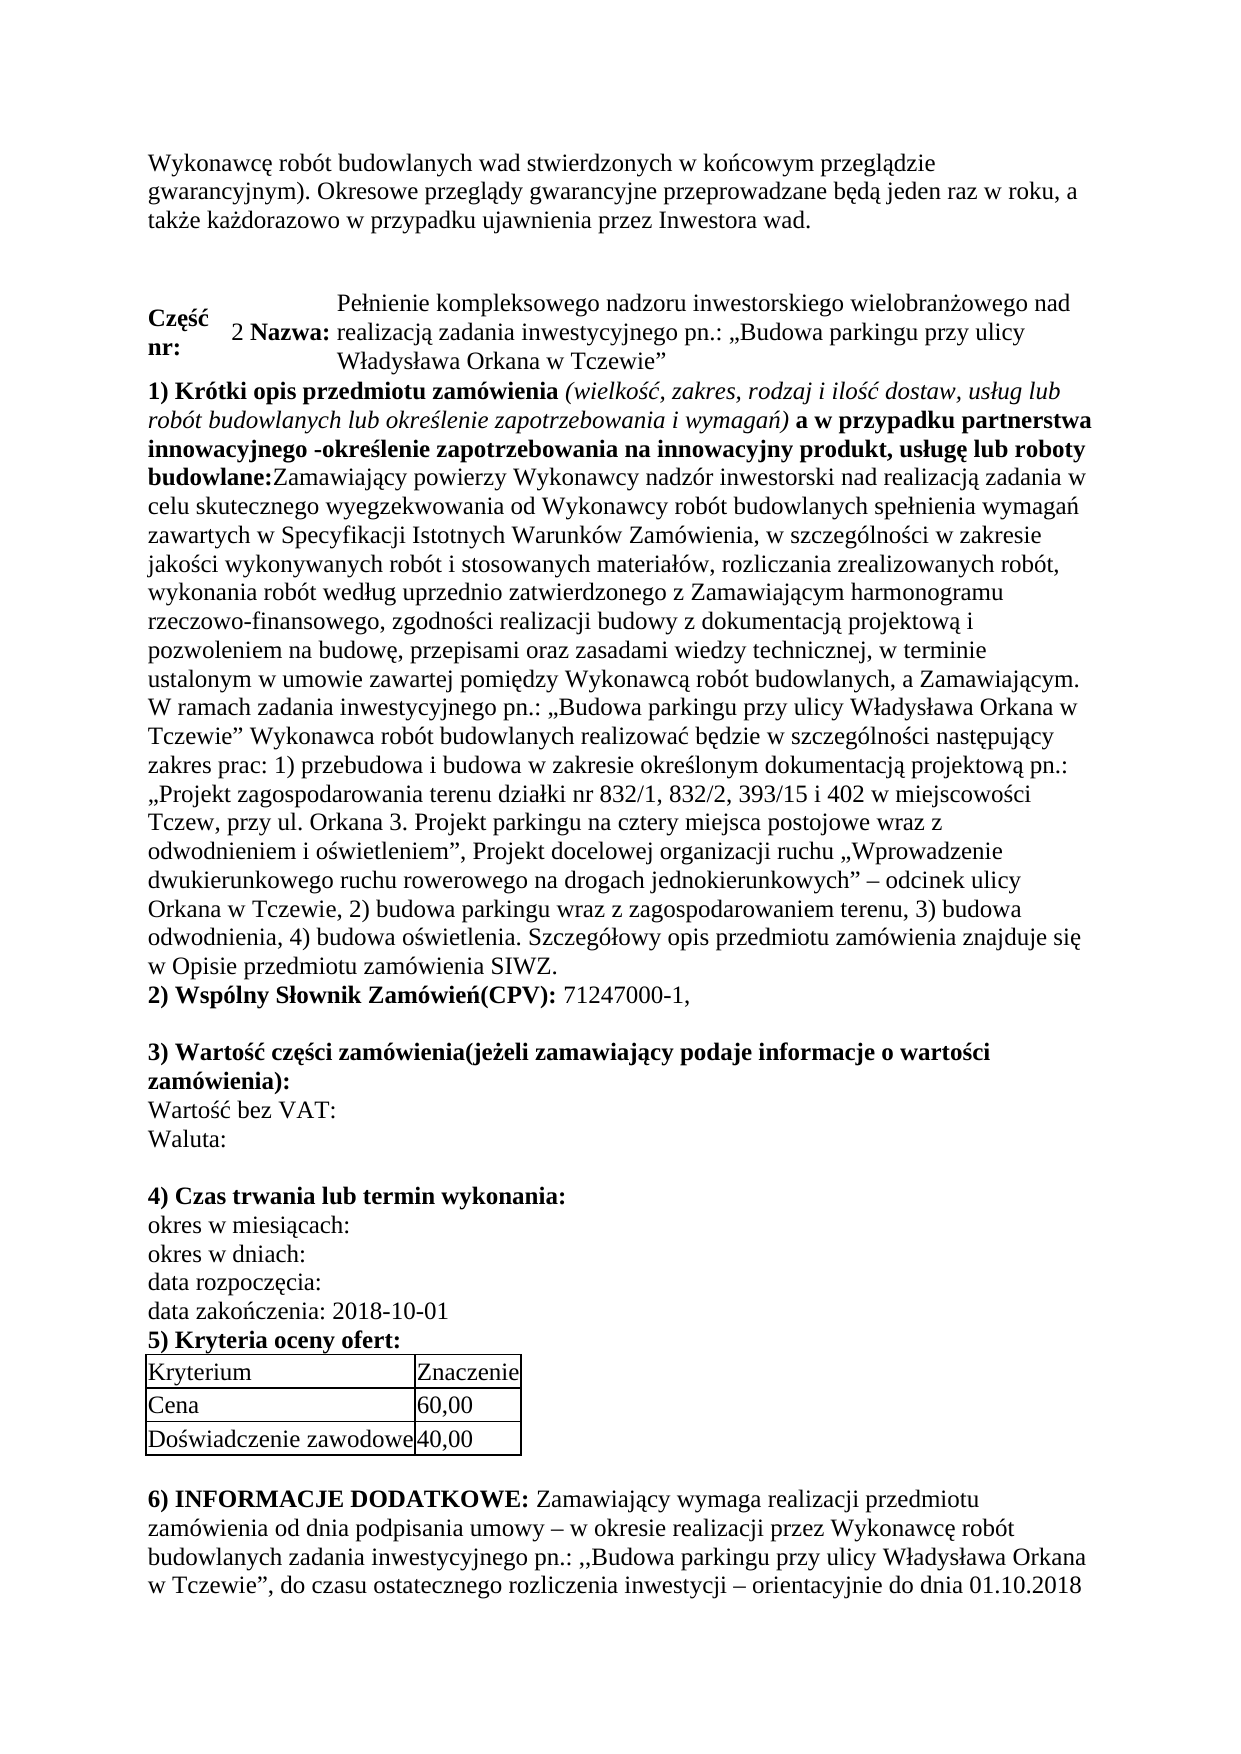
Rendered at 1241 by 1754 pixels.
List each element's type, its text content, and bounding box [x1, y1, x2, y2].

table_header 2 [229, 287, 248, 376]
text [148, 1456, 1093, 1599]
table_cell 40,00 [416, 1422, 520, 1454]
table_cell Doświadczenie zawodowe [147, 1422, 414, 1454]
text 1) Krótki opis przedmiotu zamówienia (wielkość, zakres, rodzaj i ilość dostaw, usług lub robót budowlanych lub określenie zapotrzebowania i wymagań) a w przypadku partnerstwa innowacyjnego -określenie zapotrzebowania na innowacyjny produkt, usługę lub roboty budowlane:Zamawiający powierzy Wykonawcy nadzór inwestorski nad realizacją zadania w celu skutecznego wyegzekwowania od Wykonawcy robót budowlanych spełnienia wymagań zawartych w Specyfikacji Istotnych Warunków Zamówienia, w szczególności w zakresie jakości wykonywanych robót i stosowanych materiałów, rozliczania zrealizowanych robót, wykonania robót według uprzednio zatwierdzonego z Zamawiającym harmonogramu rzeczowo-finansowego, zgodności realizacji budowy z dokumentacją projektową i pozwoleniem na budowę, przepisami oraz zasadami wiedzy technicznej, w terminie ustalonym w umowie zawartej pomiędzy Wykonawcą robót budowlanych, a Zamawiającym. W ramach zadania inwestycyjnego pn.: „Budowa parkingu przy ulicy Władysława Orkana w Tczewie” Wykonawca robót budowlanych realizować będzie w szczególności następujący zakres prac: 1) przebudowa i budowa w zakresie określonym dokumentacją projektową pn.: „Projekt zagospodarowania terenu działki nr 832/1, 832/2, 393/15 i 402 w miejscowości Tczew, przy ul. Orkana 3. Projekt parkingu na cztery miejsca postojowe wraz z odwodnieniem i oświetleniem”, Projekt docelowej organizacji ruchu „Wprowadzenie dwukierunkowego ruchu rowerowego na drogach jednokierunkowych” – odcinek ulicy Orkana w Tczewie, 2) budowa parkingu wraz z zagospodarowaniem terenu, 3) budowa odwodnienia, 4) budowa oświetlenia. Szczegółowy opis przedmiotu zamówienia znajduje się w Opisie przedmiotu zamówienia SIWZ. 2) Wspólny Słownik Zamówień(CPV): 71247000-1, 3) Wartość części zamówienia(jeżeli zamawiający podaje informacje o wartości zamówienia): Wartość bez VAT: Waluta: 4) Czas trwania lub termin wykonania: okres w miesiącach: okres w dniach: data rozpoczęcia: data zakończenia: 2018-10-01 5) Kryteria oceny ofert: [148, 376, 1093, 1354]
table_header Nazwa: [248, 287, 335, 376]
table_header Znaczenie [416, 1355, 520, 1387]
table_header Kryterium [147, 1355, 414, 1387]
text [148, 148, 1093, 262]
table_header Część nr: [146, 287, 229, 376]
table_cell Cena [147, 1389, 414, 1421]
table_cell 60,00 [416, 1389, 520, 1421]
table_header Pełnienie kompleksowego nadzoru inwestorskiego wielobranżowego nad realizacją zadania inwestycyjnego pn.: „Budowa parkingu przy ulicy Władysława Orkana w Tczewie” [335, 287, 1100, 376]
